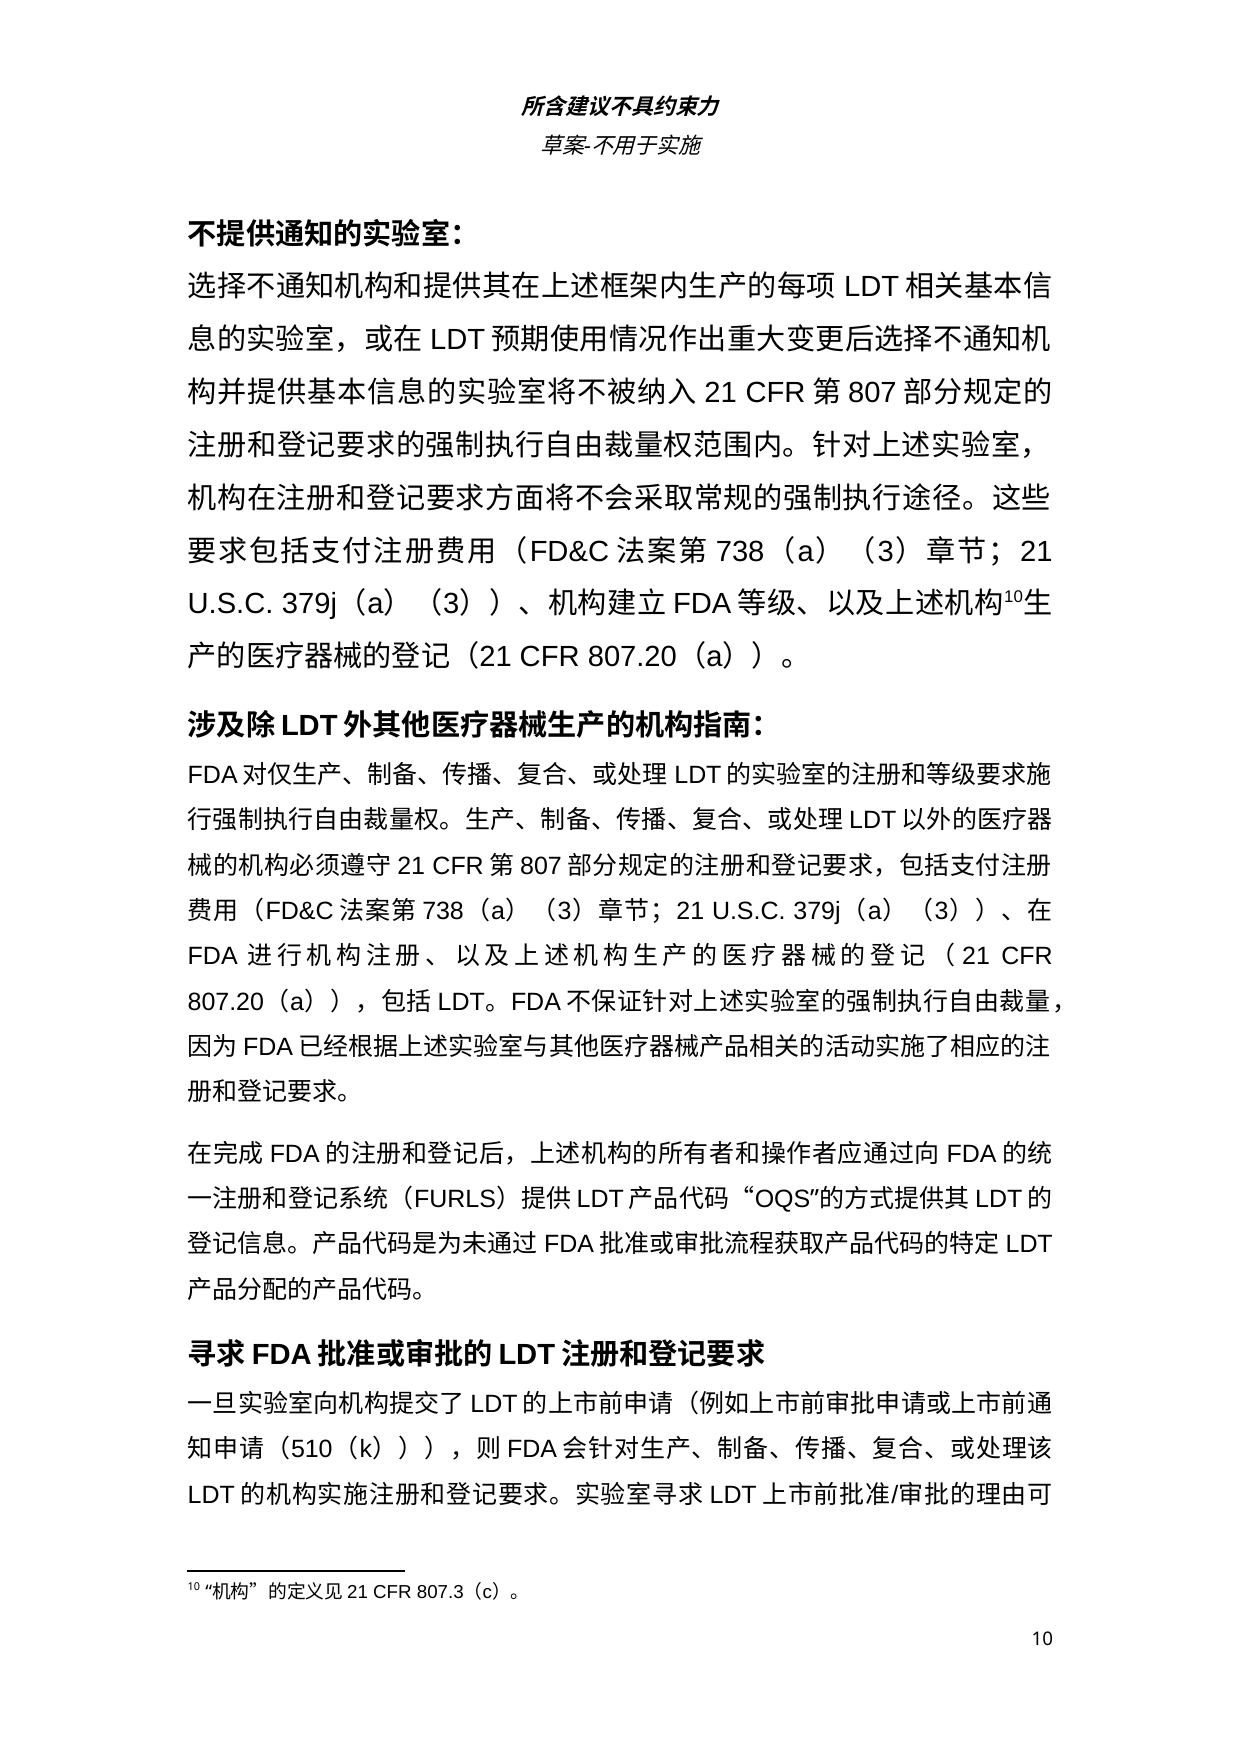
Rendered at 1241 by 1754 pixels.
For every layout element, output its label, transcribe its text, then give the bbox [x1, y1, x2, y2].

text 寻求FDA批准或审批的LDT注册和登记要求 [187, 1331, 1053, 1373]
text FDA对仅生产、制备、传播、复合、或处理LDT的实验室的注册和等级要求施行强制执行自由裁量权。生产、制备、传播、复合、或处理LDT以外的医疗器械的机构必须遵守21 CFR第807部分规定的注册和登记要求，包括支付注册费用（FD&C法案第738（a）（3）章节；21 U.S.C. 379j（a）（3））、在FDA进行机构注册、以及上述机构生产的医疗器械的登记（21 CFR 807.20（a）），包括LDT。FDA不保证针对上述实验室的强制执行自由裁量，因为FDA已经根据上述实验室与其他医疗器械产品相关的活动实施了相应的注册和登记要求。 [187, 754, 1053, 1108]
text 不提供通知的实验室： [187, 210, 1053, 252]
text 在完成FDA的注册和登记后，上述机构的所有者和操作者应通过向FDA的统一注册和登记系统（FURLS）提供LDT产品代码“OQS”的方式提供其LDT的登记信息。产品代码是为未通过FDA批准或审批流程获取产品代码的特定LDT产品分配的产品代码。 [187, 1133, 1053, 1306]
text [187, 1384, 1053, 1511]
text 涉及除LDT外其他医疗器械生产的机构指南： [187, 702, 1053, 744]
text 选择不通知机构和提供其在上述框架内生产的每项LDT相关基本信息的实验室，或在LDT预期使用情况作出重大变更后选择不通知机构并提供基本信息的实验室将不被纳入21 CFR第807部分规定的注册和登记要求的强制执行自由裁量权范围内。针对上述实验室，机构在注册和登记要求方面将不会采取常规的强制执行途径。这些要求包括支付注册费用（FD&C法案第738（a）（3）章节；21 U.S.C. 379j（a）（3））、机构建立FDA等级、以及上述机构生产的医疗器械的登记（21 CFR 807.20（a））。 [187, 263, 1053, 675]
